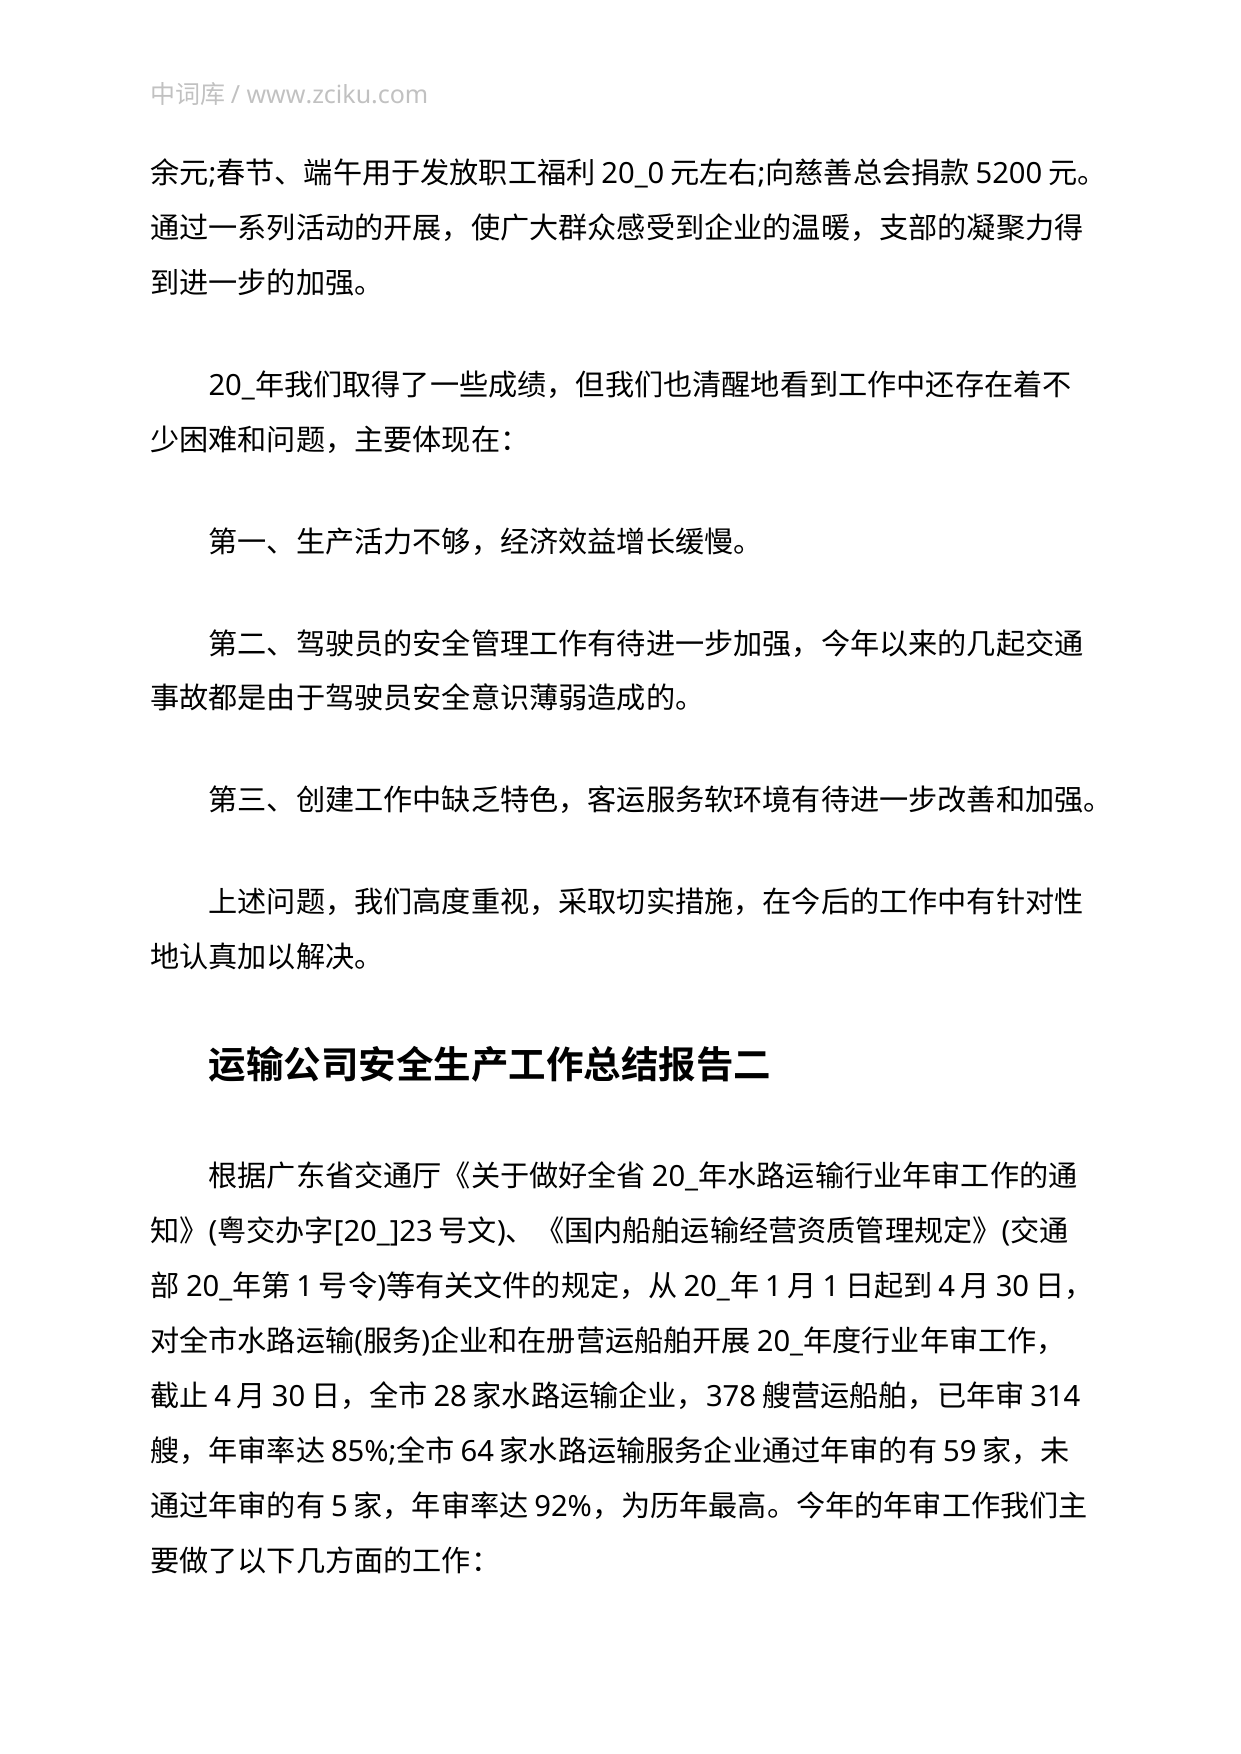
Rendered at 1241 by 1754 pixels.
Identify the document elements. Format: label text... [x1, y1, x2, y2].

text 上述问题，我们高度重视，采取切实措施，在今后的工作中有针对性地认真加以解决。 [150, 879, 1090, 976]
text 第一、生产活力不够，经济效益增长缓慢。 [150, 518, 1090, 561]
text 根据广东省交通厅《关于做好全省20_年水路运输行业年审工作的通知》(粤交办字[20_]23号文)、《国内船舶运输经营资质管理规定》(交通部 20_年第1号令)等有关文件的规定，从20_年1月1日起到4月30日，对全市水路运输(服务)企业和在册营运船舶开展20_年度行业年审工作，截止4月30日，全市28家水路运输企业，378艘营运船舶，已年审314艘，年审率达85%;全市64家水路运输服务企业通过年审的有59家，未通过年审的有5家，年审率达92%，为历年最高。今年的年审工作我们主要做了以下几方面的工作： [150, 1153, 1090, 1580]
text 运输公司安全生产工作总结报告二 [150, 1035, 1090, 1089]
text 第三、创建工作中缺乏特色，客运服务软环境有待进一步改善和加强。 [150, 777, 1090, 819]
text 20_年我们取得了一些成绩，但我们也清醒地看到工作中还存在着不少困难和问题，主要体现在： [150, 362, 1090, 459]
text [150, 150, 1090, 302]
text 第二、驾驶员的安全管理工作有待进一步加强，今年以来的几起交通事故都是由于驾驶员安全意识薄弱造成的。 [150, 620, 1090, 717]
